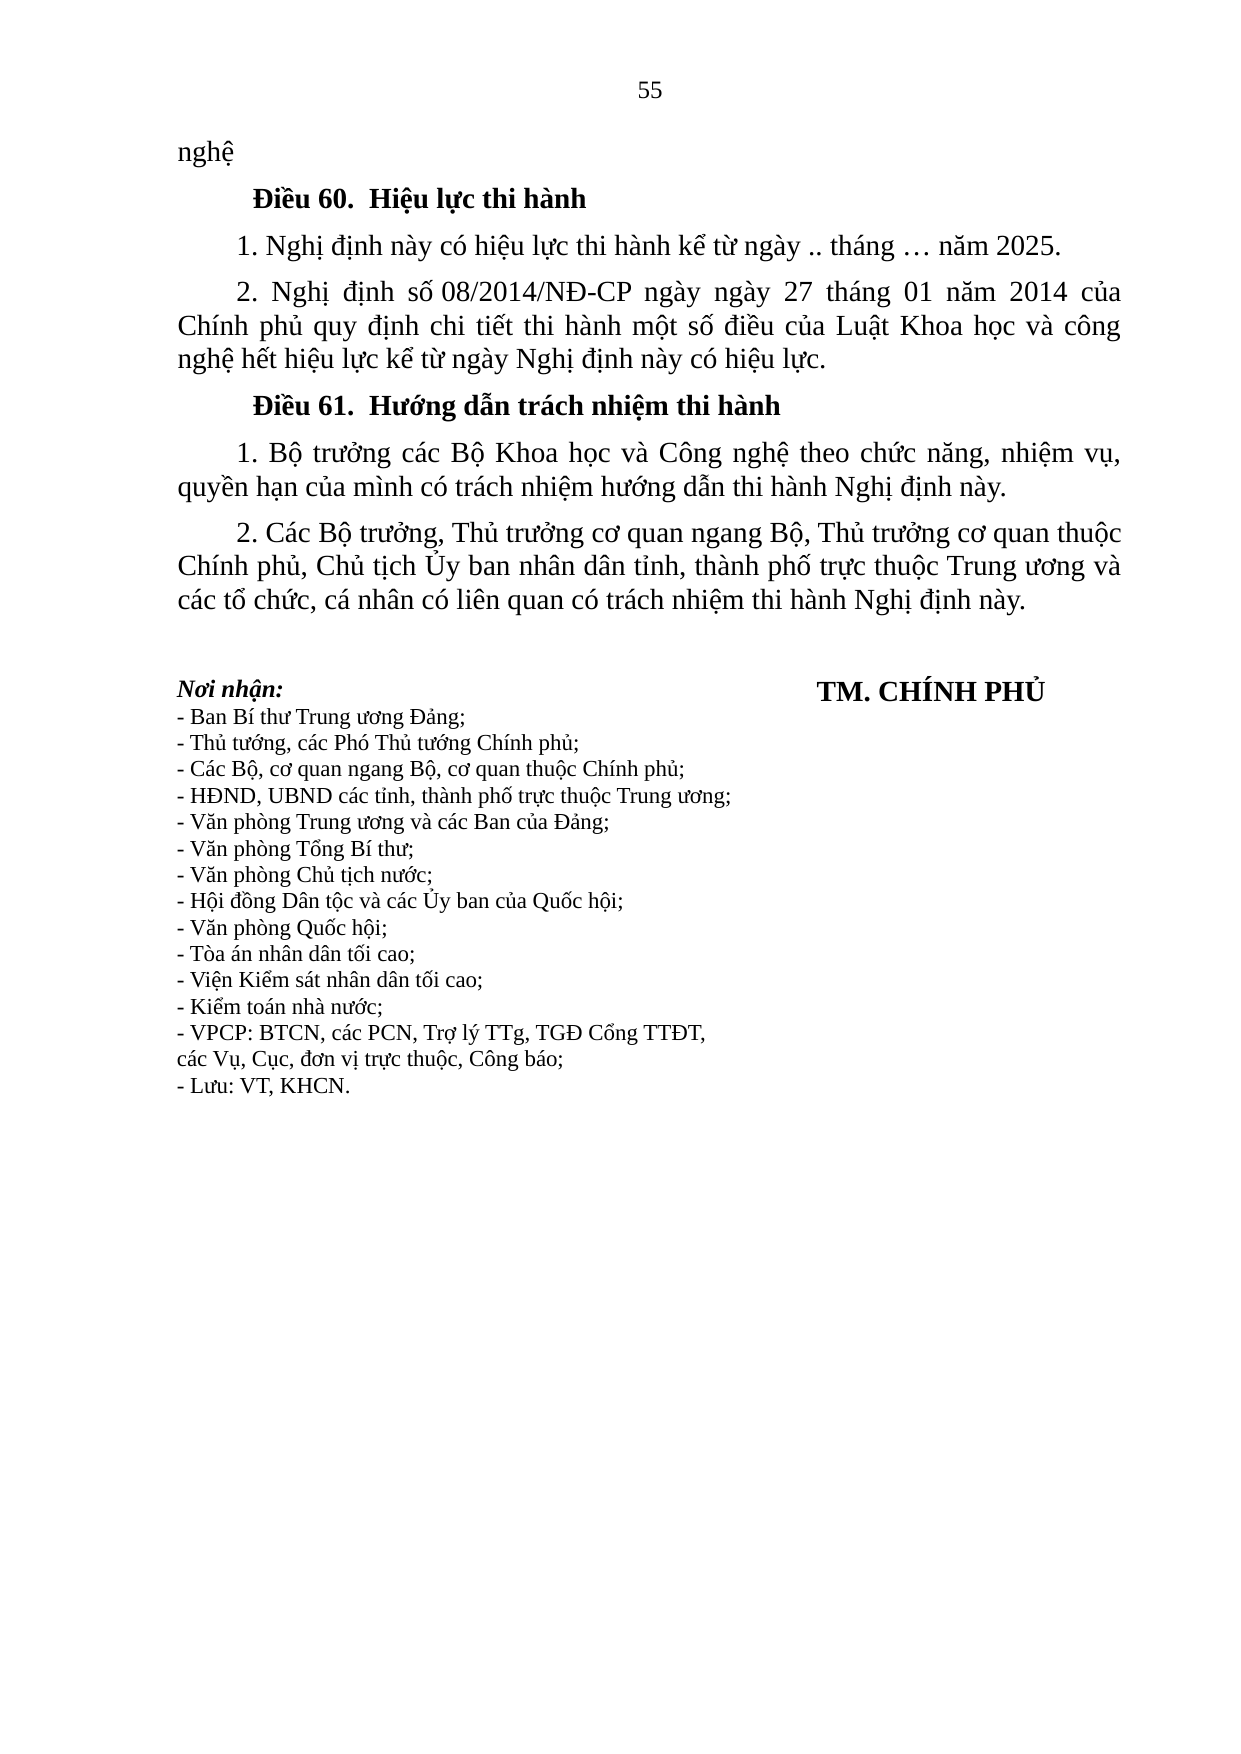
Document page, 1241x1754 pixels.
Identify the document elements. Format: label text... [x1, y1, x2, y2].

table_header TM. CHÍNH PHỦ [740, 674, 1122, 1098]
subtitle Điều 60. Hiệu lực thi hành [177, 180, 1122, 216]
text 2. Nghị định số 08/2014/NĐ-CP ngày ngày 27 tháng 01 năm 2014 của Chính phủ quy định chi tiết thi hành một số điều của Luật Khoa học và công nghệ hết hiệu lực kể từ ngày Nghị định này có hiệu lực. [177, 274, 1122, 375]
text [177, 134, 1122, 168]
subtitle Điều 61. Hướng dẫn trách nhiệm thi hành [177, 387, 1122, 423]
table_header Nơi nhận: - Ban Bí thư Trung ương Đảng; - Thủ tướng, các Phó Thủ tướng Chính phủ; - Các Bộ, cơ quan ngang Bộ, cơ quan thuộc Chính phủ; - HĐND, UBND các tỉnh, thành phố trực thuộc Trung ương; - Văn phòng Trung ương và các Ban của Đảng; - Văn phòng Tổng Bí thư; - Văn phòng Chủ tịch nước; - Hội đồng Dân tộc và các Ủy ban của Quốc hội; - Văn phòng Quốc hội; - Tòa án nhân dân tối cao; - Viện Kiểm sát nhân dân tối cao; - Kiểm toán nhà nước; - VPCP: BTCN, các PCN, Trợ lý TTg, TGĐ Cổng TTĐT, các Vụ, Cục, đơn vị trực thuộc, Công báo; - Lưu: VT, KHCN. [177, 674, 740, 1098]
text 2. Các Bộ trưởng, Thủ trưởng cơ quan ngang Bộ, Thủ trưởng cơ quan thuộc Chính phủ, Chủ tịch Ủy ban nhân dân tỉnh, thành phố trực thuộc Trung ương và các tổ chức, cá nhân có liên quan có trách nhiệm thi hành Nghị định này. [177, 515, 1122, 616]
text 1. Nghị định này có hiệu lực thi hành kể từ ngày .. tháng … năm 2025. [177, 228, 1122, 262]
text 1. Bộ trưởng các Bộ Khoa học và Công nghệ theo chức năng, nhiệm vụ, quyền hạn của mình có trách nhiệm hướng dẫn thi hành Nghị định này. [177, 435, 1122, 502]
